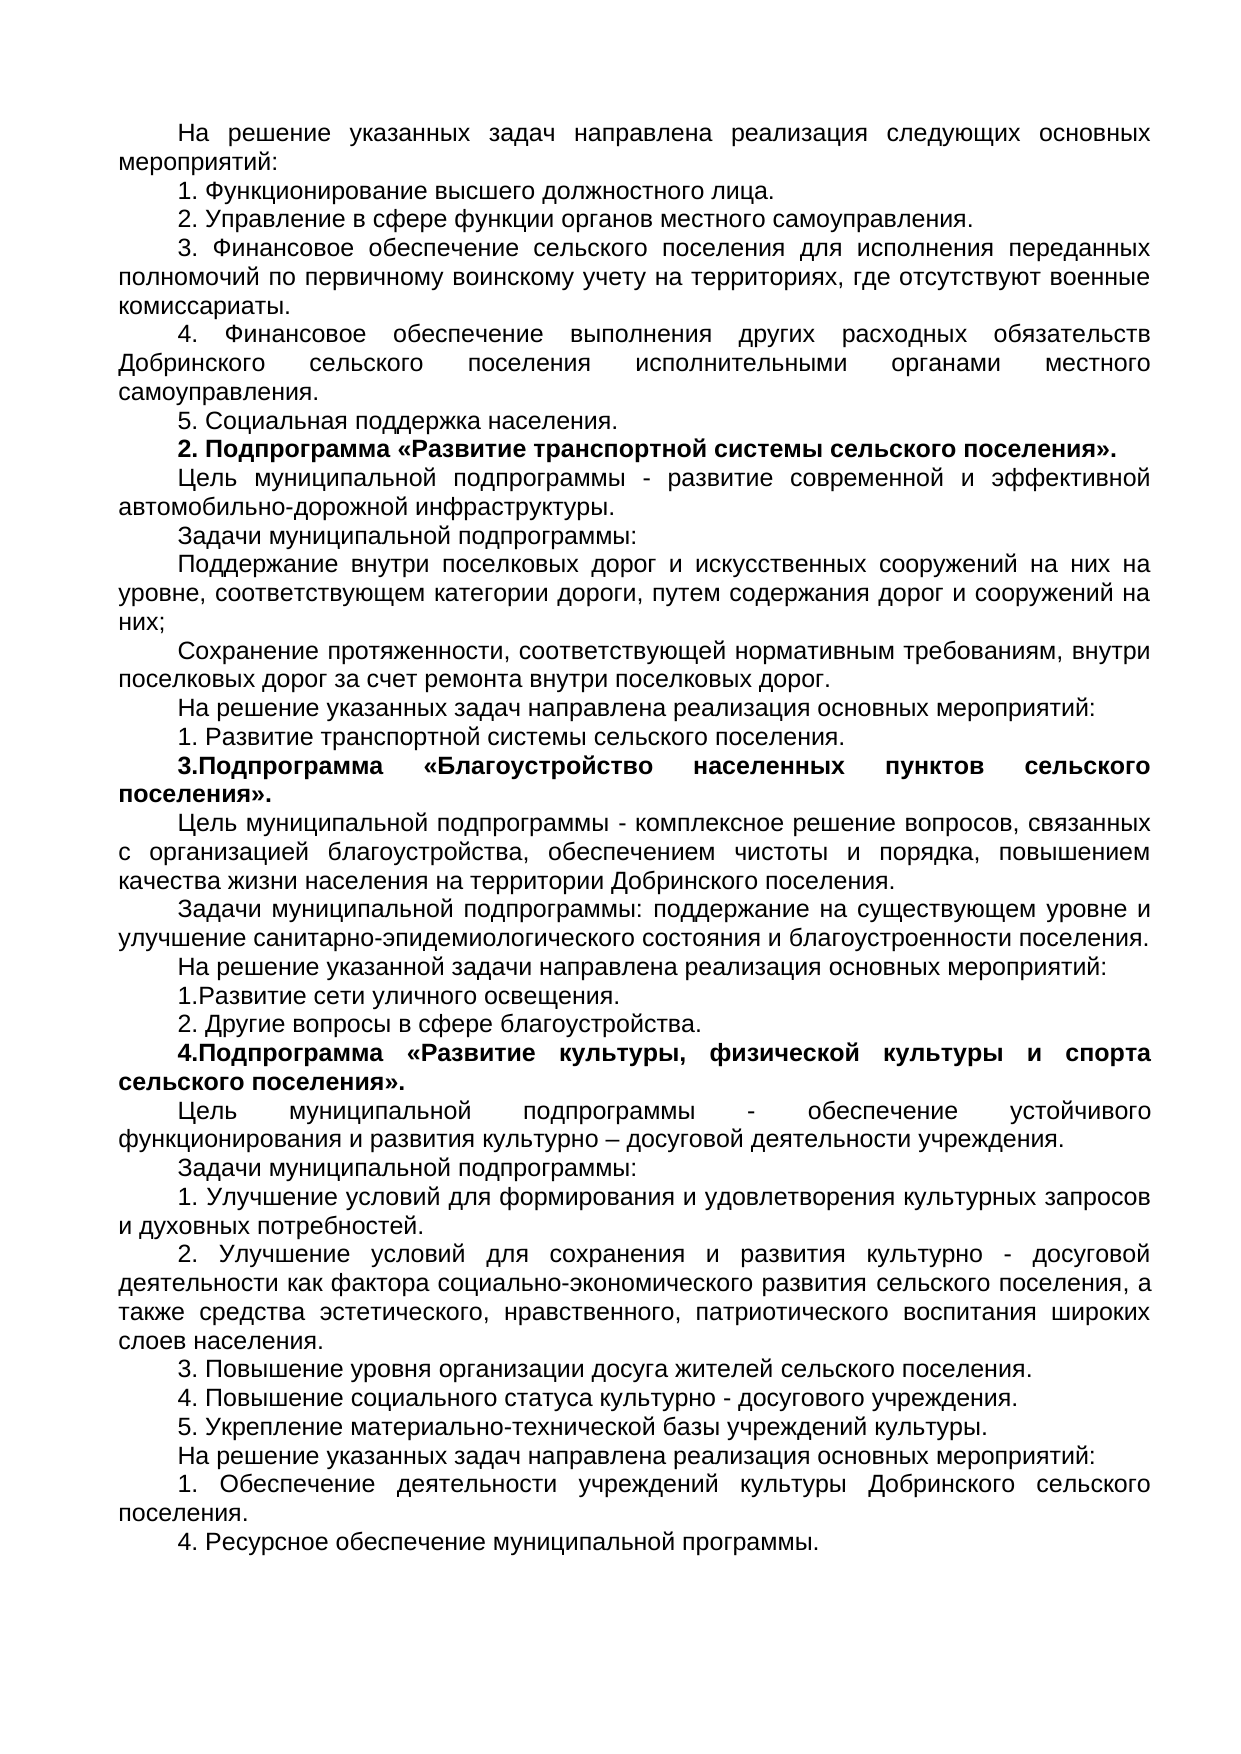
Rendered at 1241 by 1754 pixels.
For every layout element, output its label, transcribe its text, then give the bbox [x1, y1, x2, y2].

text Задачи муниципальной подпрограммы: [118, 1153, 1152, 1182]
text На решение указанных задач направлена реализация следующих основных мероприятий: [118, 118, 1152, 176]
text 3.Подпрограмма «Благоустройство населенных пунктов сельского поселения». [118, 751, 1152, 808]
text Задачи муниципальной подпрограммы: поддержание на существующем уровне и улучшение санитарно-эпидемиологического состояния и благоустроенности поселения. [118, 894, 1152, 952]
text 4.Подпрограмма «Развитие культуры, физической культуры и спорта сельского поселения». [118, 1038, 1152, 1096]
text 1.Развитие сети уличного освещения. [118, 981, 1152, 1009]
text 2. Другие вопросы в сфере благоустройства. [118, 1009, 1152, 1038]
text 4. Финансовое обеспечение выполнения других расходных обязательств Добринского сельского поселения исполнительными органами местного самоуправления. [118, 319, 1152, 406]
text Сохранение протяженности, соответствующей нормативным требованиям, внутри поселковых дорог за счет ремонта внутри поселковых дорог. [118, 636, 1152, 693]
text 4. Ресурсное обеспечение муниципальной программы. [118, 1527, 1152, 1556]
text Цель муниципальной подпрограммы - комплексное решение вопросов, связанных с организацией благоустройства, обеспечением чистоты и порядка, повышением качества жизни населения на территории Добринского поселения. [118, 808, 1152, 894]
text 1. Развитие транспортной системы сельского поселения. [118, 722, 1152, 751]
text 1. Улучшение условий для формирования и удовлетворения культурных запросов и духовных потребностей. [118, 1182, 1152, 1239]
text Поддержание внутри поселковых дорог и искусственных сооружений на них на уровне, соответствующем категории дороги, путем содержания дорог и сооружений на них; [118, 549, 1152, 636]
text Цель муниципальной подпрограммы - развитие современной и эффективной автомобильно-дорожной инфраструктуры. [118, 463, 1152, 521]
text 5. Социальная поддержка населения. [118, 406, 1152, 434]
text 5. Укрепление материально-технической базы учреждений культуры. [118, 1412, 1152, 1441]
text 3. Повышение уровня организации досуга жителей сельского поселения. [118, 1354, 1152, 1383]
text На решение указанных задач направлена реализация основных мероприятий: [118, 1441, 1152, 1469]
text 2. Подпрограмма «Развитие транспортной системы сельского поселения». [118, 434, 1152, 463]
text 1. Обеспечение деятельности учреждений культуры Добринского сельского поселения. [118, 1469, 1152, 1527]
text На решение указанных задач направлена реализация основных мероприятий: [118, 693, 1152, 722]
text 3. Финансовое обеспечение сельского поселения для исполнения переданных полномочий по первичному воинскому учету на территориях, где отсутствуют военные комиссариаты. [118, 233, 1152, 319]
text Цель муниципальной подпрограммы - обеспечение устойчивого функционирования и развития культурно – досуговой деятельности учреждения. [118, 1096, 1152, 1153]
text Задачи муниципальной подпрограммы: [118, 521, 1152, 549]
text На решение указанной задачи направлена реализация основных мероприятий: [118, 952, 1152, 981]
text 4. Повышение социального статуса культурно - досугового учреждения. [118, 1383, 1152, 1412]
text 1. Функционирование высшего должностного лица. [118, 176, 1152, 204]
text 2. Улучшение условий для сохранения и развития культурно - досуговой деятельности как фактора социально-экономического развития сельского поселения, а также средства эстетического, нравственного, патриотического воспитания широких слоев населения. [118, 1239, 1152, 1354]
text 2. Управление в сфере функции органов местного самоуправления. [118, 204, 1152, 233]
